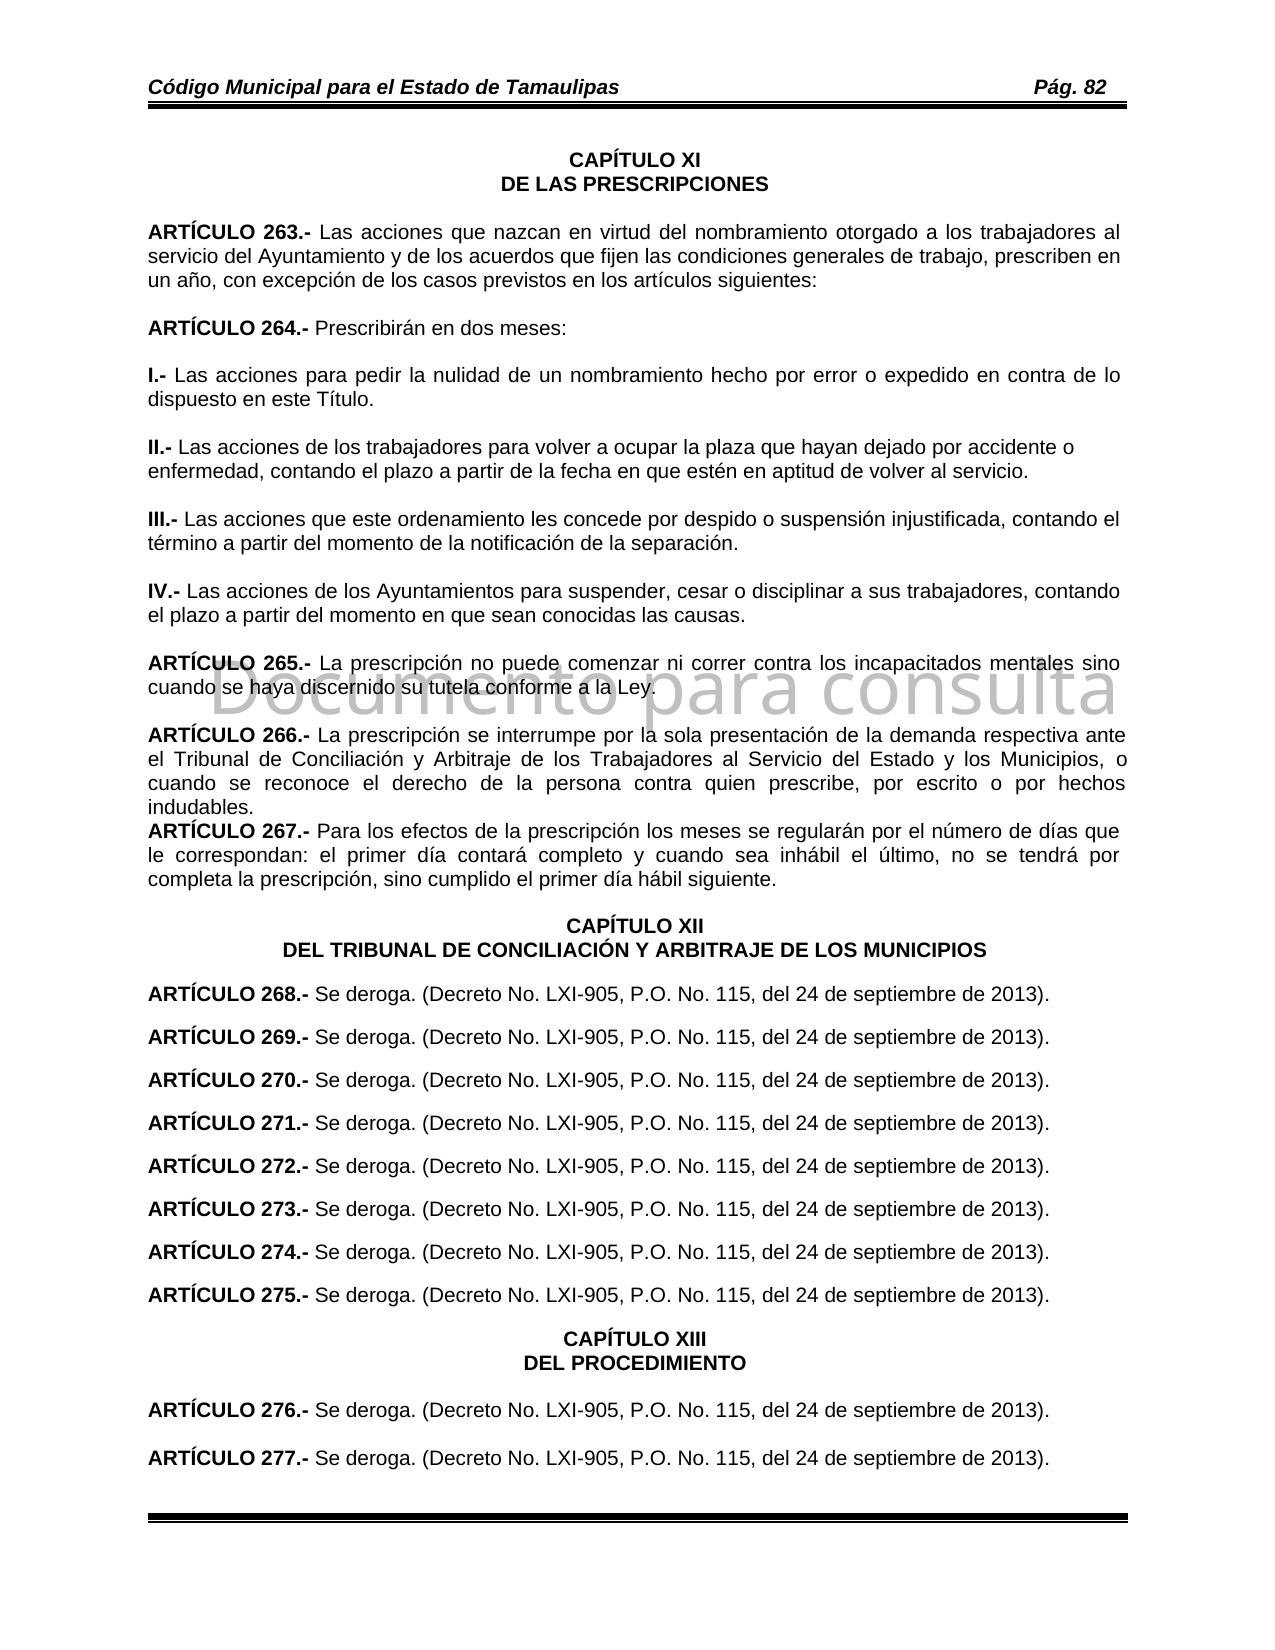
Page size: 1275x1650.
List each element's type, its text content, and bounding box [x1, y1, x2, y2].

text ARTÍCULO 273.- Se deroga. (Decreto No. LXI-905, P.O. No. 115, del 24 de septiembre de 2013). [148, 1197, 1122, 1221]
text ARTÍCULO 274.- Se deroga. (Decreto No. LXI-905, P.O. No. 115, del 24 de septiembre de 2013). [148, 1240, 1122, 1264]
text CAPÍTULO XI [148, 148, 1122, 172]
text ARTÍCULO 269.- Se deroga. (Decreto No. LXI-905, P.O. No. 115, del 24 de septiembre de 2013). [148, 1024, 1122, 1048]
text IV.- Las acciones de los Ayuntamientos para suspender, cesar o disciplinar a sus trabajadores, contando el plazo a partir del momento en que sean conocidas las causas. [148, 579, 1122, 627]
text I.- Las acciones para pedir la nulidad de un nombramiento hecho por error o expedido en contra de lo dispuesto en este Título. [148, 363, 1122, 411]
text DEL PROCEDIMIENTO [148, 1350, 1122, 1374]
text DEL TRIBUNAL DE CONCILIACIÓN Y ARBITRAJE DE LOS MUNICIPIOS [148, 938, 1122, 962]
text ARTÍCULO 267.- Para los efectos de la prescripción los meses se regularán por el número de días que le correspondan: el primer día contará completo y cuando sea inhábil el último, no se tendrá por completa la prescripción, sino cumplido el primer día hábil siguiente. [148, 818, 1122, 890]
text ARTÍCULO 268.- Se deroga. (Decreto No. LXI-905, P.O. No. 115, del 24 de septiembre de 2013). [148, 981, 1122, 1005]
text ARTÍCULO 265.- La prescripción no puede comenzar ni correr contra los incapacitados mentales sino cuando se haya discernido su tutela conforme a la Ley. [148, 651, 1122, 699]
text ARTÍCULO 277.- Se deroga. (Decreto No. LXI-905, P.O. No. 115, del 24 de septiembre de 2013). [148, 1446, 1122, 1470]
text ARTÍCULO 271.- Se deroga. (Decreto No. LXI-905, P.O. No. 115, del 24 de septiembre de 2013). [148, 1111, 1122, 1135]
text CAPÍTULO XII [148, 914, 1122, 938]
text III.- Las acciones que este ordenamiento les concede por despido o suspensión injustificada, contando el término a partir del momento de la notificación de la separación. [148, 507, 1122, 555]
text ARTÍCULO 276.- Se deroga. (Decreto No. LXI-905, P.O. No. 115, del 24 de septiembre de 2013). [148, 1398, 1122, 1422]
text ARTÍCULO 266.- La prescripción se interrumpe por la sola presentación de la demanda respectiva ante el Tribunal de Conciliación y Arbitraje de los Trabajadores al Servicio del Estado y los Municipios, o cuando se reconoce el derecho de la persona contra quien prescribe, por escrito o por hechos indudables. [148, 723, 1127, 818]
text ARTÍCULO 264.- Prescribirán en dos meses: [148, 315, 1122, 339]
text ARTÍCULO 272.- Se deroga. (Decreto No. LXI-905, P.O. No. 115, del 24 de septiembre de 2013). [148, 1154, 1122, 1178]
text CAPÍTULO XIII [148, 1326, 1122, 1350]
text II.- Las acciones de los trabajadores para volver a ocupar la plaza que hayan dejado por accidente o enfermedad, contando el plazo a partir de la fecha en que estén en aptitud de volver al servicio. [148, 435, 1122, 483]
text ARTÍCULO 275.- Se deroga. (Decreto No. LXI-905, P.O. No. 115, del 24 de septiembre de 2013). [148, 1283, 1122, 1307]
text DE LAS PRESCRIPCIONES [148, 172, 1122, 196]
text ARTÍCULO 270.- Se deroga. (Decreto No. LXI-905, P.O. No. 115, del 24 de septiembre de 2013). [148, 1068, 1122, 1092]
text ARTÍCULO 263.- Las acciones que nazcan en virtud del nombramiento otorgado a los trabajadores al servicio del Ayuntamiento y de los acuerdos que fijen las condiciones generales de trabajo, prescriben en un año, con excepción de los casos previstos en los artículos siguientes: [148, 219, 1122, 291]
